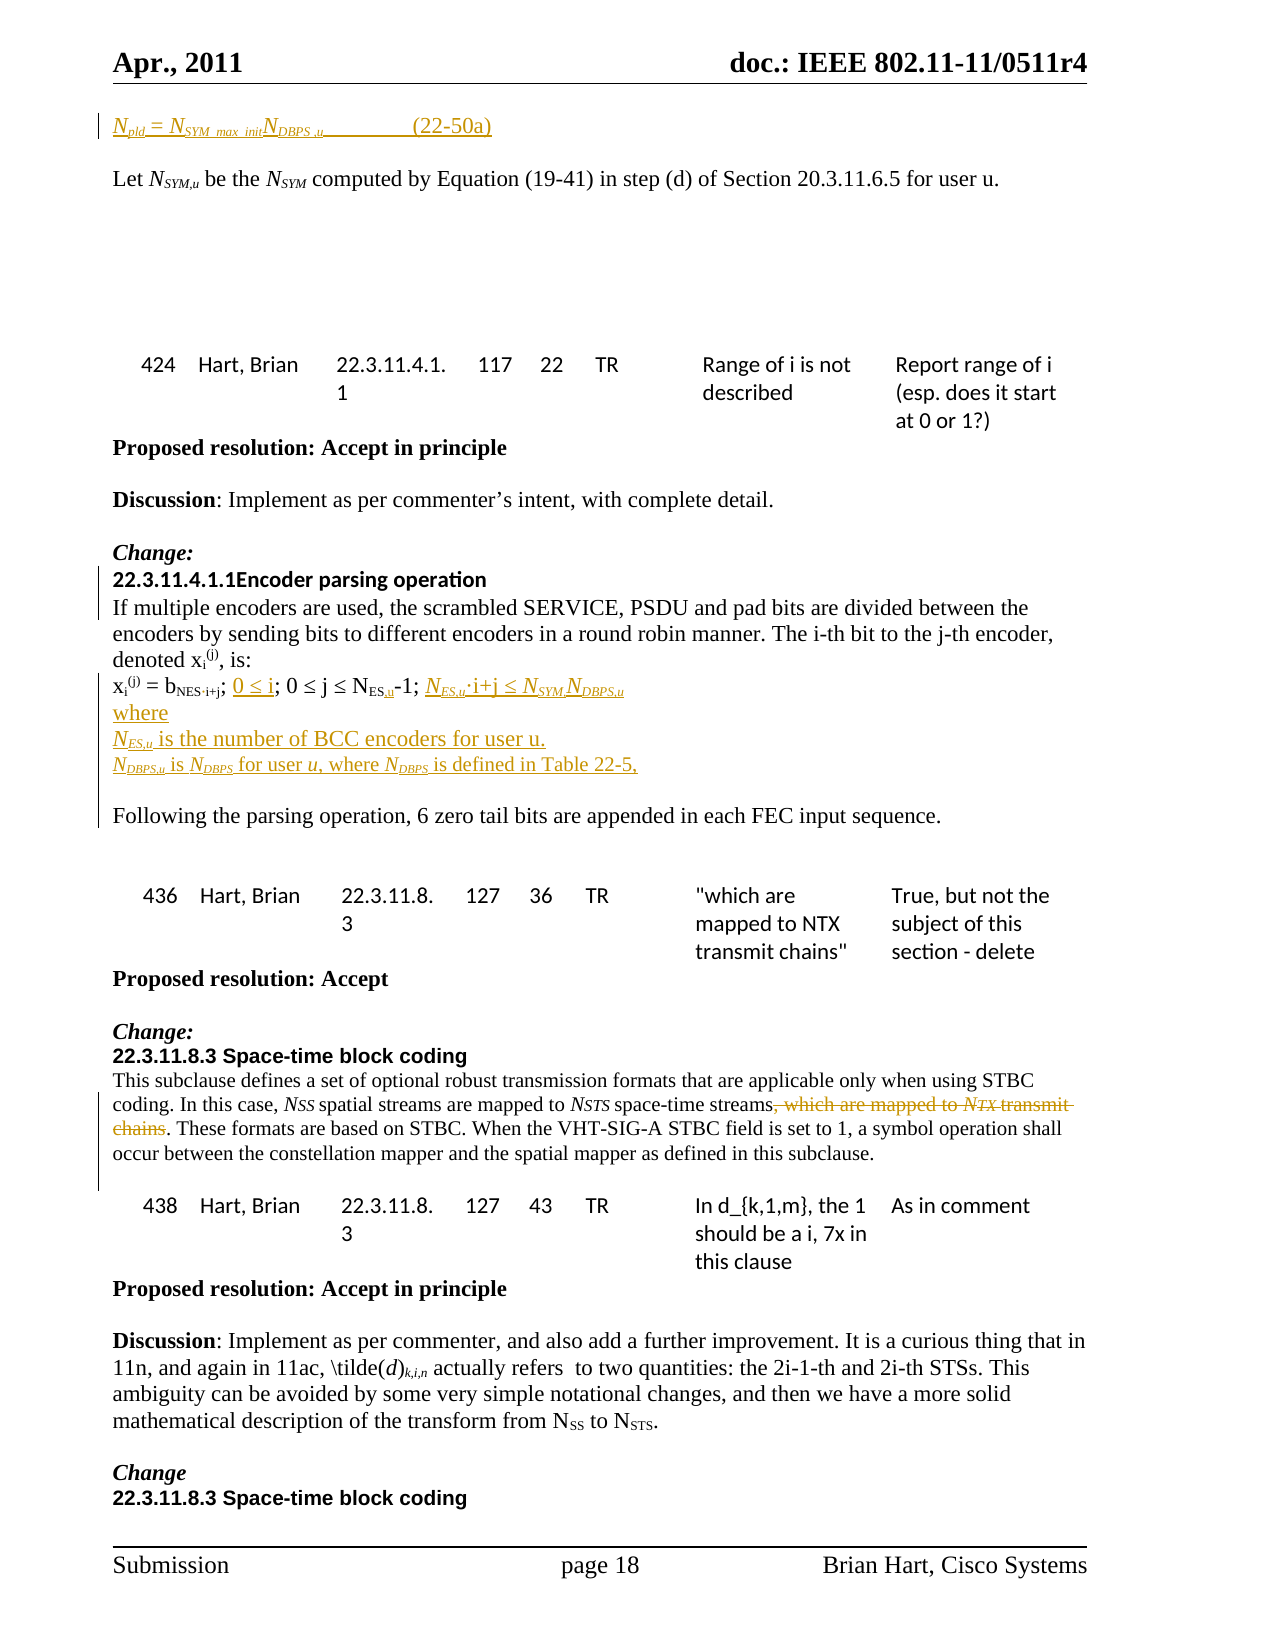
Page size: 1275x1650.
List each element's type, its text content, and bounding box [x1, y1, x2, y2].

text Proposed resolution: Accept in principle [112, 434, 1087, 460]
table_header 36 [518, 881, 574, 965]
text 22.3.11.8.3 Space-time block coding [112, 1044, 1087, 1068]
table_header As in comment [880, 1191, 1076, 1275]
table_header 22.3.11.8.3 [330, 1191, 454, 1275]
text If multiple encoders are used, the scrambled SERVICE, PSDU and pad bits are divided between the encoders by sending bits to different encoders in a round robin manner. The i-th bit to the j-th encoder, denoted xi(j), is: [112, 593, 1087, 673]
table_header Hart, Brian [189, 881, 330, 965]
table_header Hart, Brian [189, 1191, 329, 1275]
text Change: [112, 539, 1087, 566]
text 22.3.11.8.3 Space-time block coding [112, 1486, 1087, 1510]
text Change [112, 1459, 1087, 1486]
table_header Report range of i (esp. does it start at 0 or 1?) [884, 350, 1076, 434]
text Change: [112, 1018, 1087, 1044]
text xi(j) = bNES·i+j; ; 0 ≤ j ≤ NES-1; [112, 673, 1087, 699]
text Proposed resolution: Accept [112, 965, 1087, 992]
table_header 22.3.11.8.3 [330, 881, 454, 965]
table_header Range of i is not described [691, 350, 884, 434]
table_header 424 [101, 350, 187, 434]
text Following the parsing operation, 6 zero tail bits are appended in each FEC input sequence. [112, 802, 1087, 828]
table_header 127 [454, 1191, 518, 1275]
table_header "which are mapped to NTX transmit chains" [684, 881, 880, 965]
table_header 436 [101, 881, 189, 965]
table_header 22 [529, 350, 584, 434]
table_header TR [584, 350, 691, 434]
table_header True, but not the subject of this section - delete [880, 881, 1076, 965]
table_header 22.3.11.4.1.1 [325, 350, 466, 434]
table_header TR [574, 881, 684, 965]
text This subclause defines a set of optional robust transmission formats that are applicable only when using STBC coding. In this case, NSS spatial streams are mapped to NSTS space-time streams. These formats are based on STBC. When the VHT-SIG-A STBC field is set to 1, a symbol operation shall occur between the constellation mapper and the spatial mapper as defined in this subclause. [112, 1068, 1087, 1164]
table_header TR [574, 1191, 683, 1275]
table_header Hart, Brian [187, 350, 325, 434]
text Proposed resolution: Accept in principle [112, 1275, 1087, 1301]
text Let NSYM,u be the NSYM computed by Equation (19-41) in step (d) of Section 20.3.11.6.5 for user u. [112, 165, 1087, 192]
text Discussion: Implement as per commenter’s intent, with complete detail. [112, 486, 1087, 513]
table_header 43 [518, 1191, 574, 1275]
table_header 438 [101, 1191, 189, 1275]
table_header 117 [466, 350, 529, 434]
text 22.3.11.4.1.1Encoder parsing operation [112, 566, 1087, 593]
text Discussion: Implement as per commenter, and also add a further improvement. It is a curious thing that in 11n, and again in 11ac, \tilde(d)k,i,n actually refers to two quantities: the 2i-1-th and 2i-th STSs. This ambiguity can be avoided by some very simple notational changes, and then we have a more solid mathematical description of the transform from NSS to NSTS. [112, 1328, 1087, 1433]
table_header 127 [454, 881, 518, 965]
table_header In d_{k,1,m}, the 1 should be a i, 7x in this clause [684, 1191, 880, 1275]
